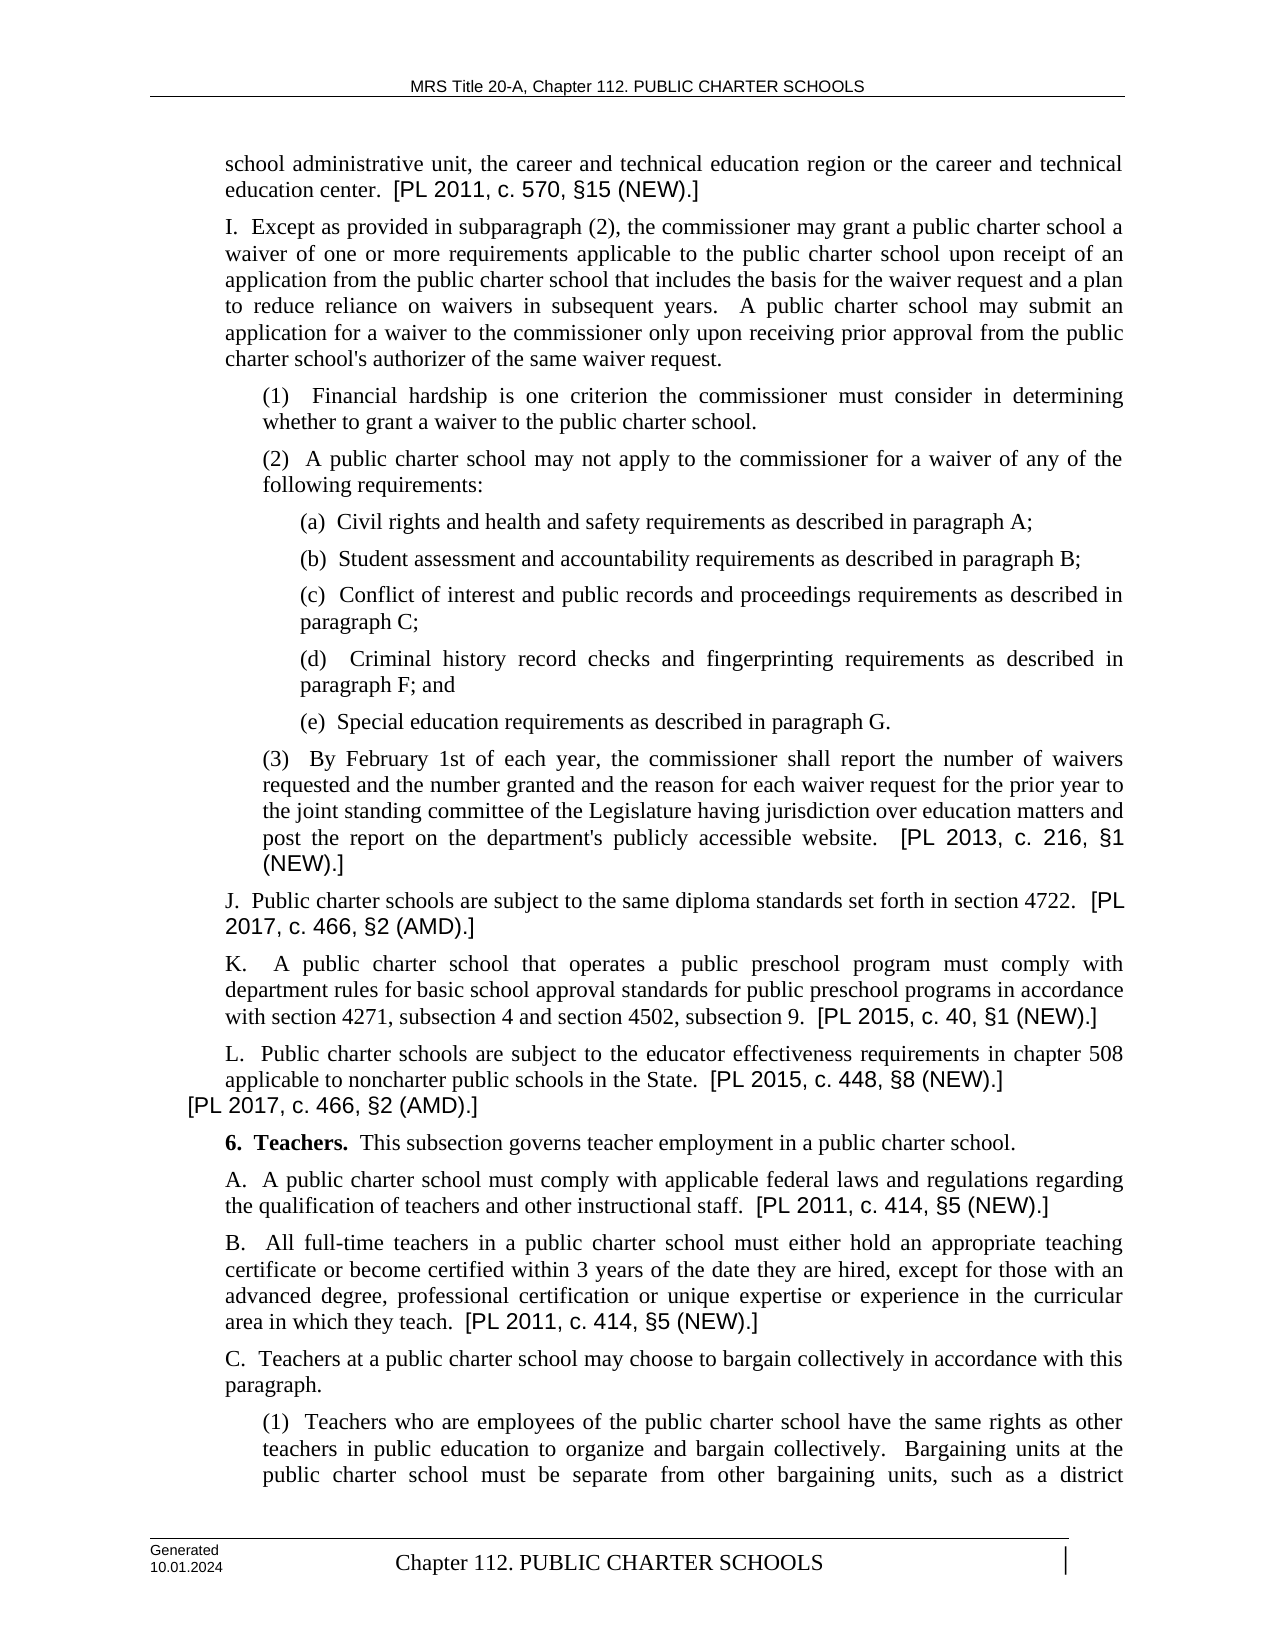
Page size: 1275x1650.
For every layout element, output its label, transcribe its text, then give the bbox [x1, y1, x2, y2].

text A. A public charter school must comply with applicable federal laws and regulations regarding the qualification of teachers and other instructional staff. [PL 2011, c. 414, §5 (NEW).] [225, 1166, 1125, 1219]
text (e) Special education requirements as described in paragraph G. [300, 708, 1125, 734]
text J. Public charter schools are subject to the same diploma standards set forth in section 4722. [PL 2017, c. 466, §2 (AMD).] [225, 887, 1125, 940]
text 6. Teachers. This subsection governs teacher employment in a public charter school. [187, 1129, 1125, 1156]
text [262, 1408, 1125, 1487]
text (a) Civil rights and health and safety requirements as described in paragraph A; [300, 508, 1125, 534]
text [225, 150, 1125, 203]
text I. Except as provided in subparagraph (2), the commissioner may grant a public charter school a waiver of one or more requirements applicable to the public charter school upon receipt of an application from the public charter school that includes the basis for the waiver request and a plan to reduce reliance on waivers in subsequent years. A public charter school may submit an application for a waiver to the commissioner only upon receiving prior approval from the public charter school's authorizer of the same waiver request. [225, 213, 1125, 371]
text L. Public charter schools are subject to the educator effectiveness requirements in chapter 508 applicable to noncharter public schools in the State. [PL 2015, c. 448, §8 (NEW).] [225, 1040, 1125, 1092]
text (d) Criminal history record checks and fingerprinting requirements as described in paragraph F; and [300, 645, 1125, 697]
text [PL 2017, c. 466, §2 (AMD).] [187, 1092, 1125, 1119]
text K. A public charter school that operates a public preschool program must comply with department rules for basic school approval standards for public preschool programs in accordance with section 4271, subsection 4 and section 4502, subsection 9. [PL 2015, c. 40, §1 (NEW).] [225, 950, 1125, 1029]
text (2) A public charter school may not apply to the commissioner for a waiver of any of the following requirements: [262, 445, 1125, 498]
text (b) Student assessment and accountability requirements as described in paragraph B; [300, 545, 1125, 571]
text (1) Financial hardship is one criterion the commissioner must consider in determining whether to grant a waiver to the public charter school. [262, 382, 1125, 434]
text B. All full-time teachers in a public charter school must either hold an appropriate teaching certificate or become certified within 3 years of the date they are hired, except for those with an advanced degree, professional certification or unique expertise or experience in the curricular area in which they teach. [PL 2011, c. 414, §5 (NEW).] [225, 1229, 1125, 1335]
text (c) Conflict of interest and public records and proceedings requirements as described in paragraph C; [300, 582, 1125, 634]
text (3) By February 1st of each year, the commissioner shall report the number of waivers requested and the number granted and the reason for each waiver request for the prior year to the joint standing committee of the Legislature having jurisdiction over education matters and post the report on the department's publicly accessible website. [PL 2013, c. 216, §1 (NEW).] [262, 744, 1125, 876]
text C. Teachers at a public charter school may choose to bargain collectively in accordance with this paragraph. [225, 1345, 1125, 1398]
